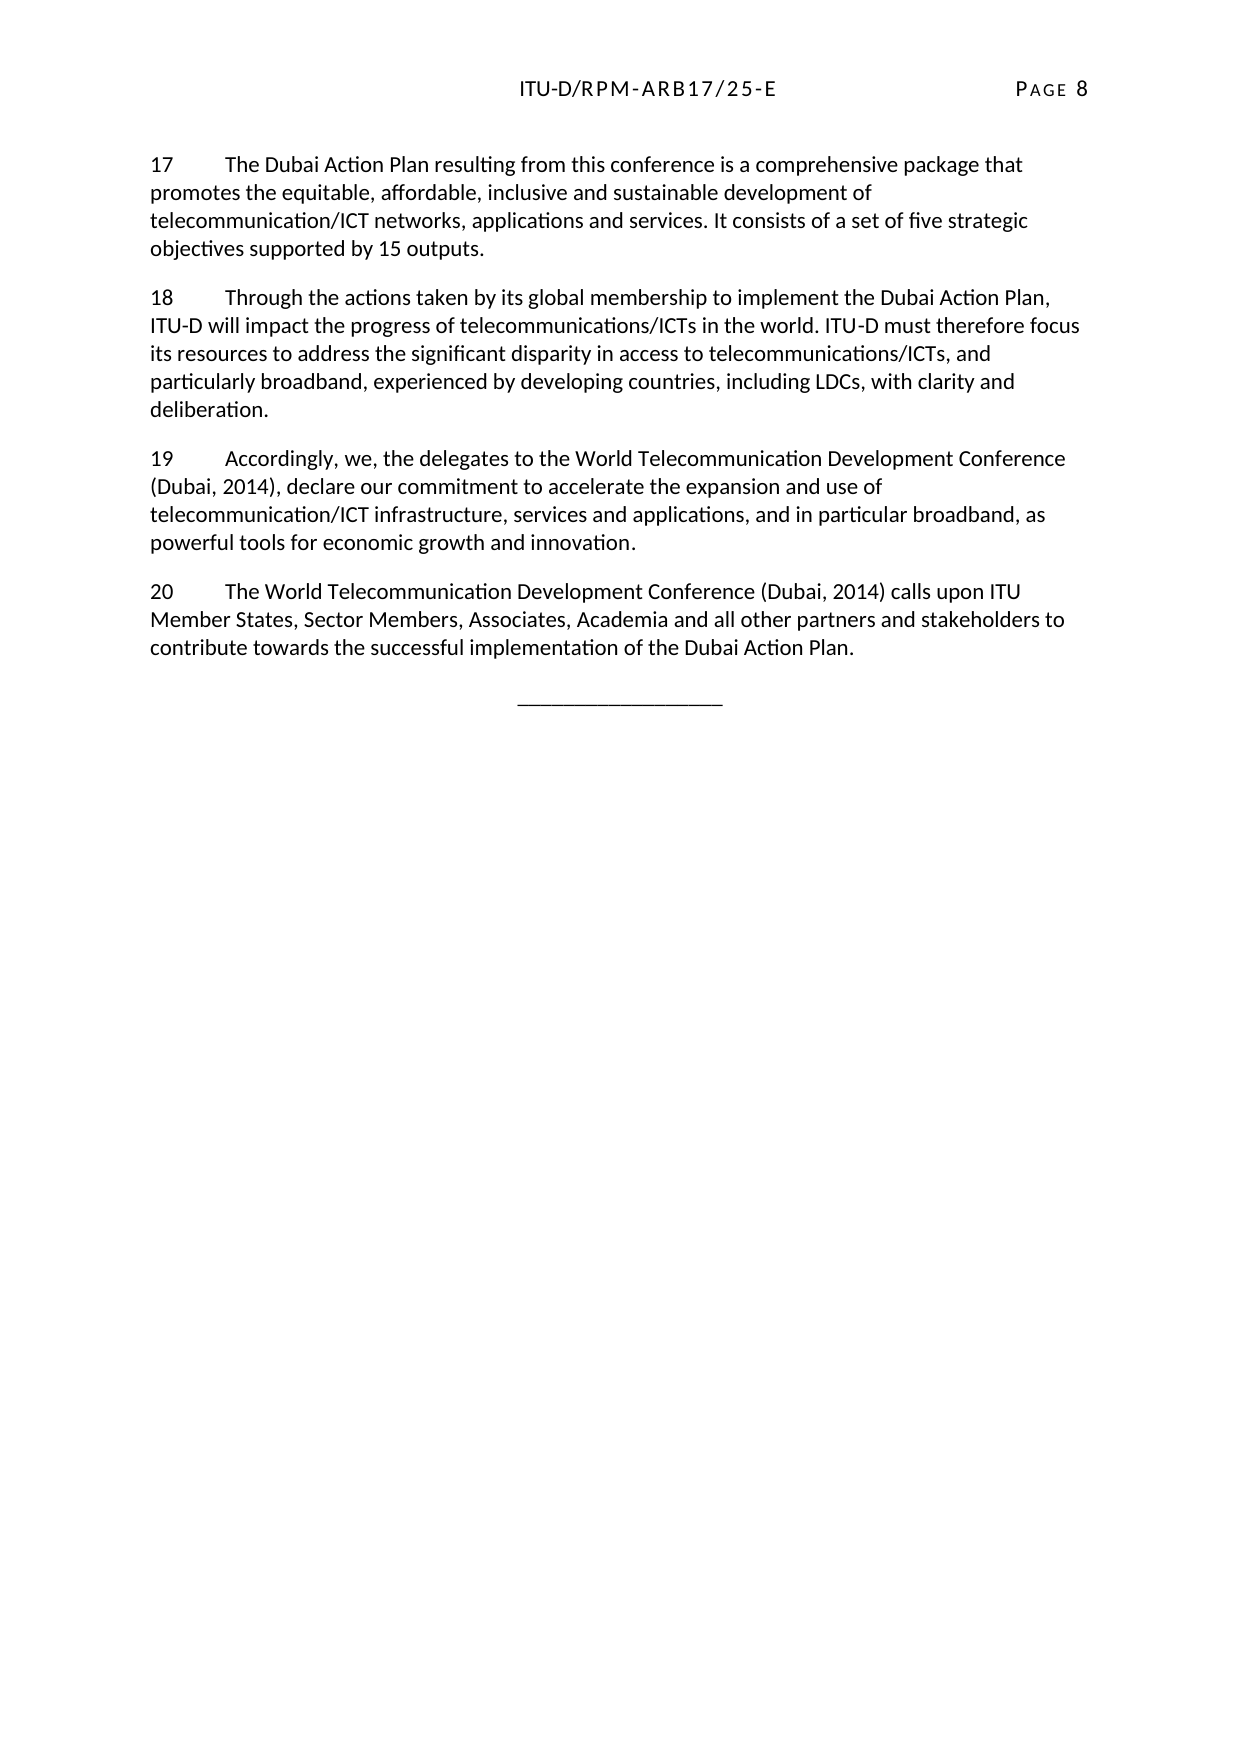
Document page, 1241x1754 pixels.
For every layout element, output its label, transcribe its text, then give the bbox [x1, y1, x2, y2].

text 20 The World Telecommunication Development Conference (Dubai, 2014) calls upon ITU Member States, Sector Members, Associates, Academia and all other partners and stakeholders to contribute towards the successful implementation of the Dubai Action Plan. [150, 577, 1090, 661]
text 19 Accordingly, we, the delegates to the World Telecommunication Development Conference (Dubai, 2014), declare our commitment to accelerate the expansion and use of telecommunication/ICT infrastructure, services and applications, and in particular broadband, as powerful tools for economic growth and innovation. [150, 444, 1090, 556]
text __________________ [150, 682, 1090, 710]
text 17 The Dubai Action Plan resulting from this conference is a comprehensive package that promotes the equitable, affordable, inclusive and sustainable development of telecommunication/ICT networks, applications and services. It consists of a set of five strategic objectives supported by 15 outputs. [150, 150, 1090, 262]
text 18 Through the actions taken by its global membership to implement the Dubai Action Plan, ITU-D will impact the progress of telecommunications/ICTs in the world. ITU-D must therefore focus its resources to address the significant disparity in access to telecommunications/ICTs, and particularly broadband, experienced by developing countries, including LDCs, with clarity and deliberation. [150, 283, 1090, 423]
